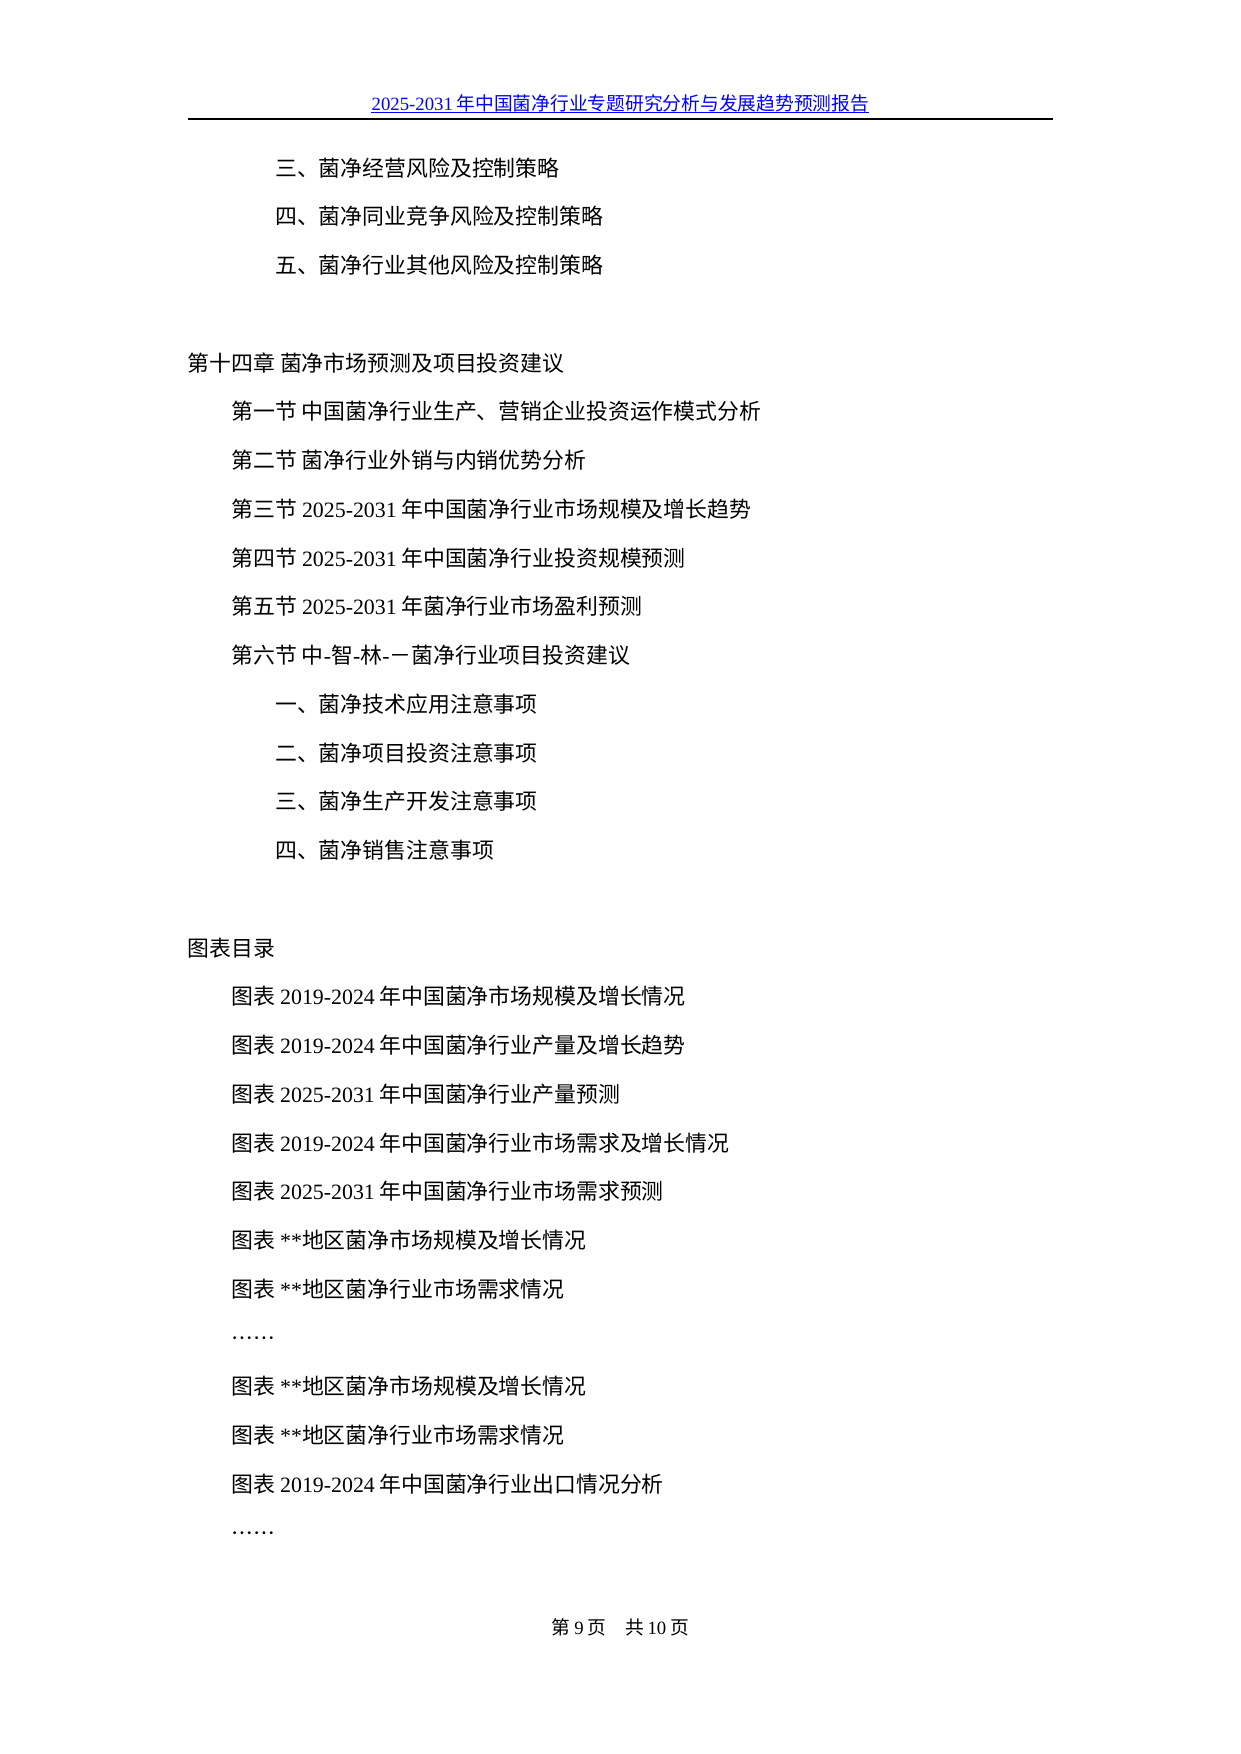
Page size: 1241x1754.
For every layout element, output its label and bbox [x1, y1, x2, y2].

text [187, 150, 1053, 1548]
